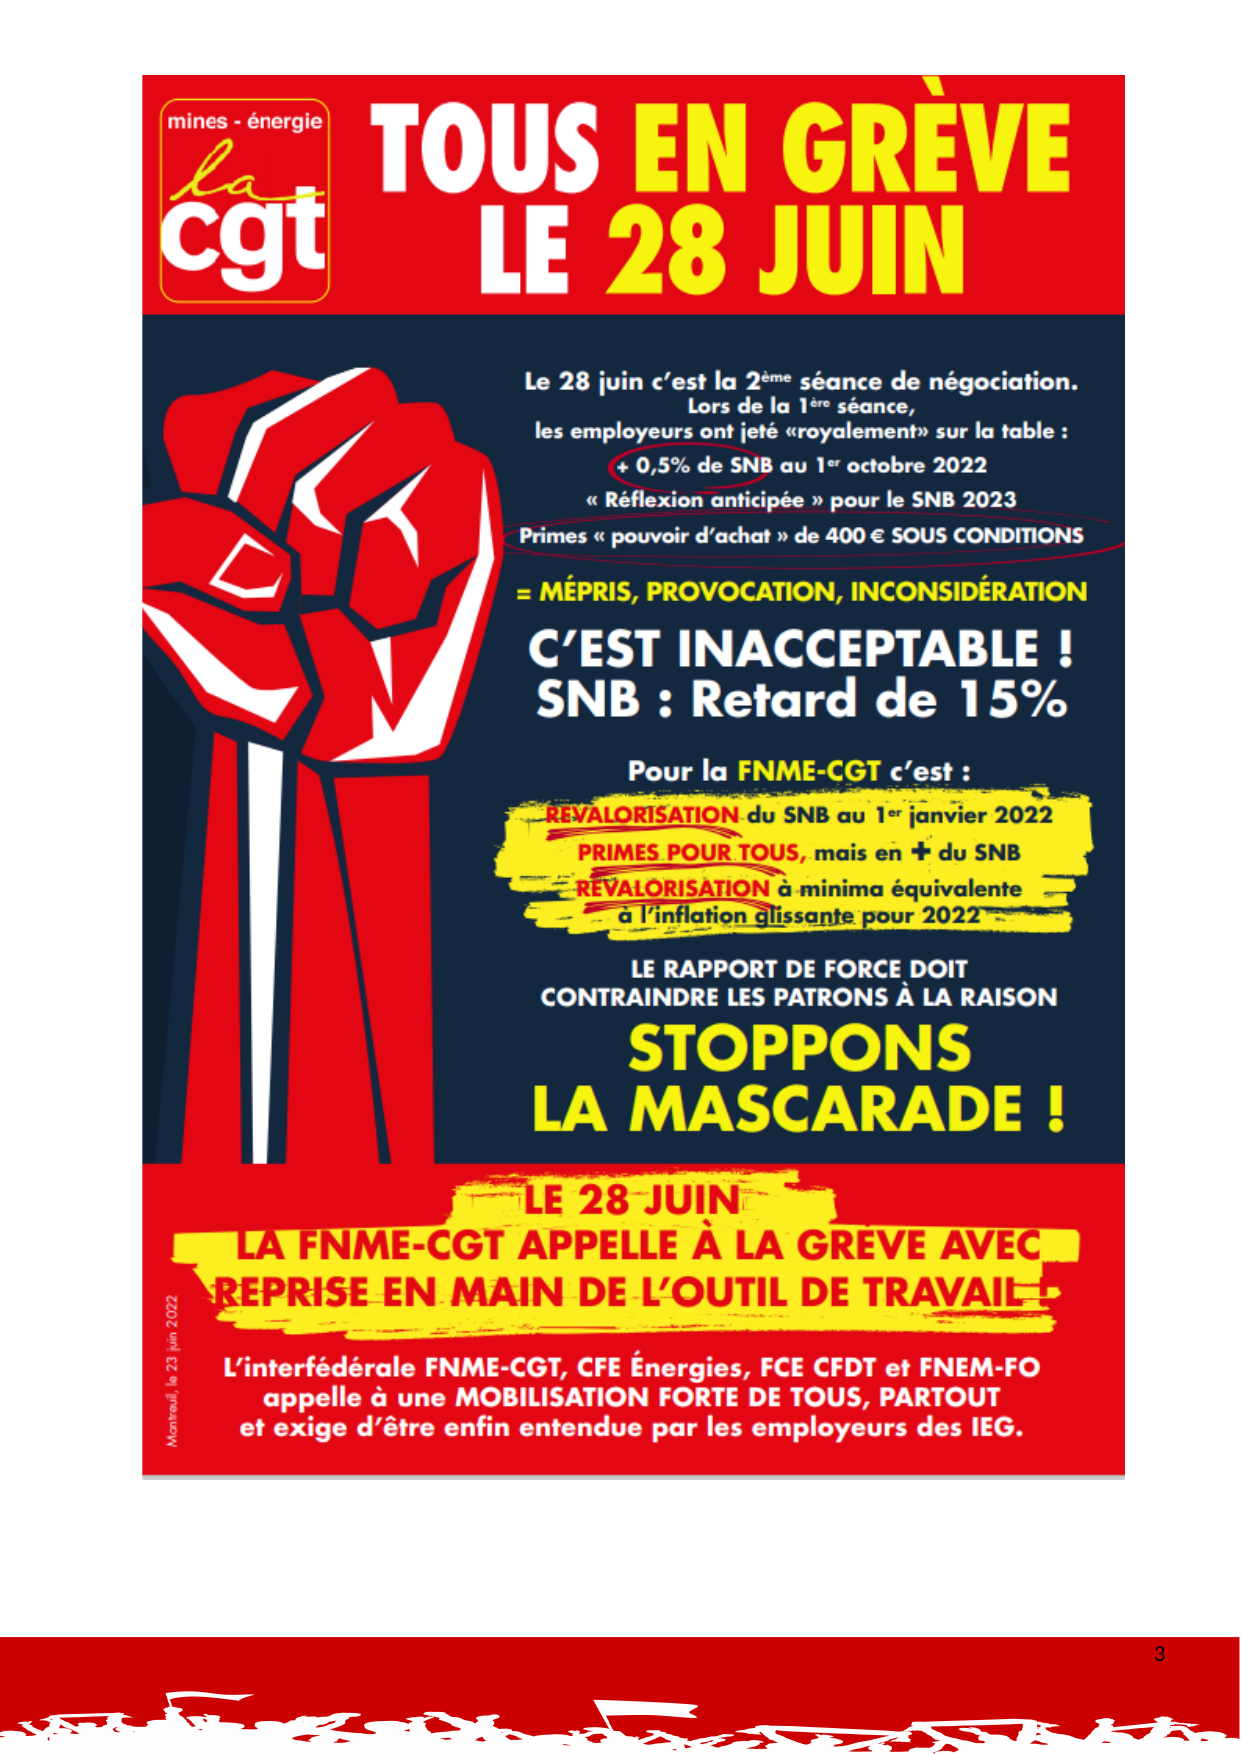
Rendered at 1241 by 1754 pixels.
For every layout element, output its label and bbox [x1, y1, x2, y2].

picture [142, 75, 1125, 1480]
picture [0, 1637, 1240, 1754]
